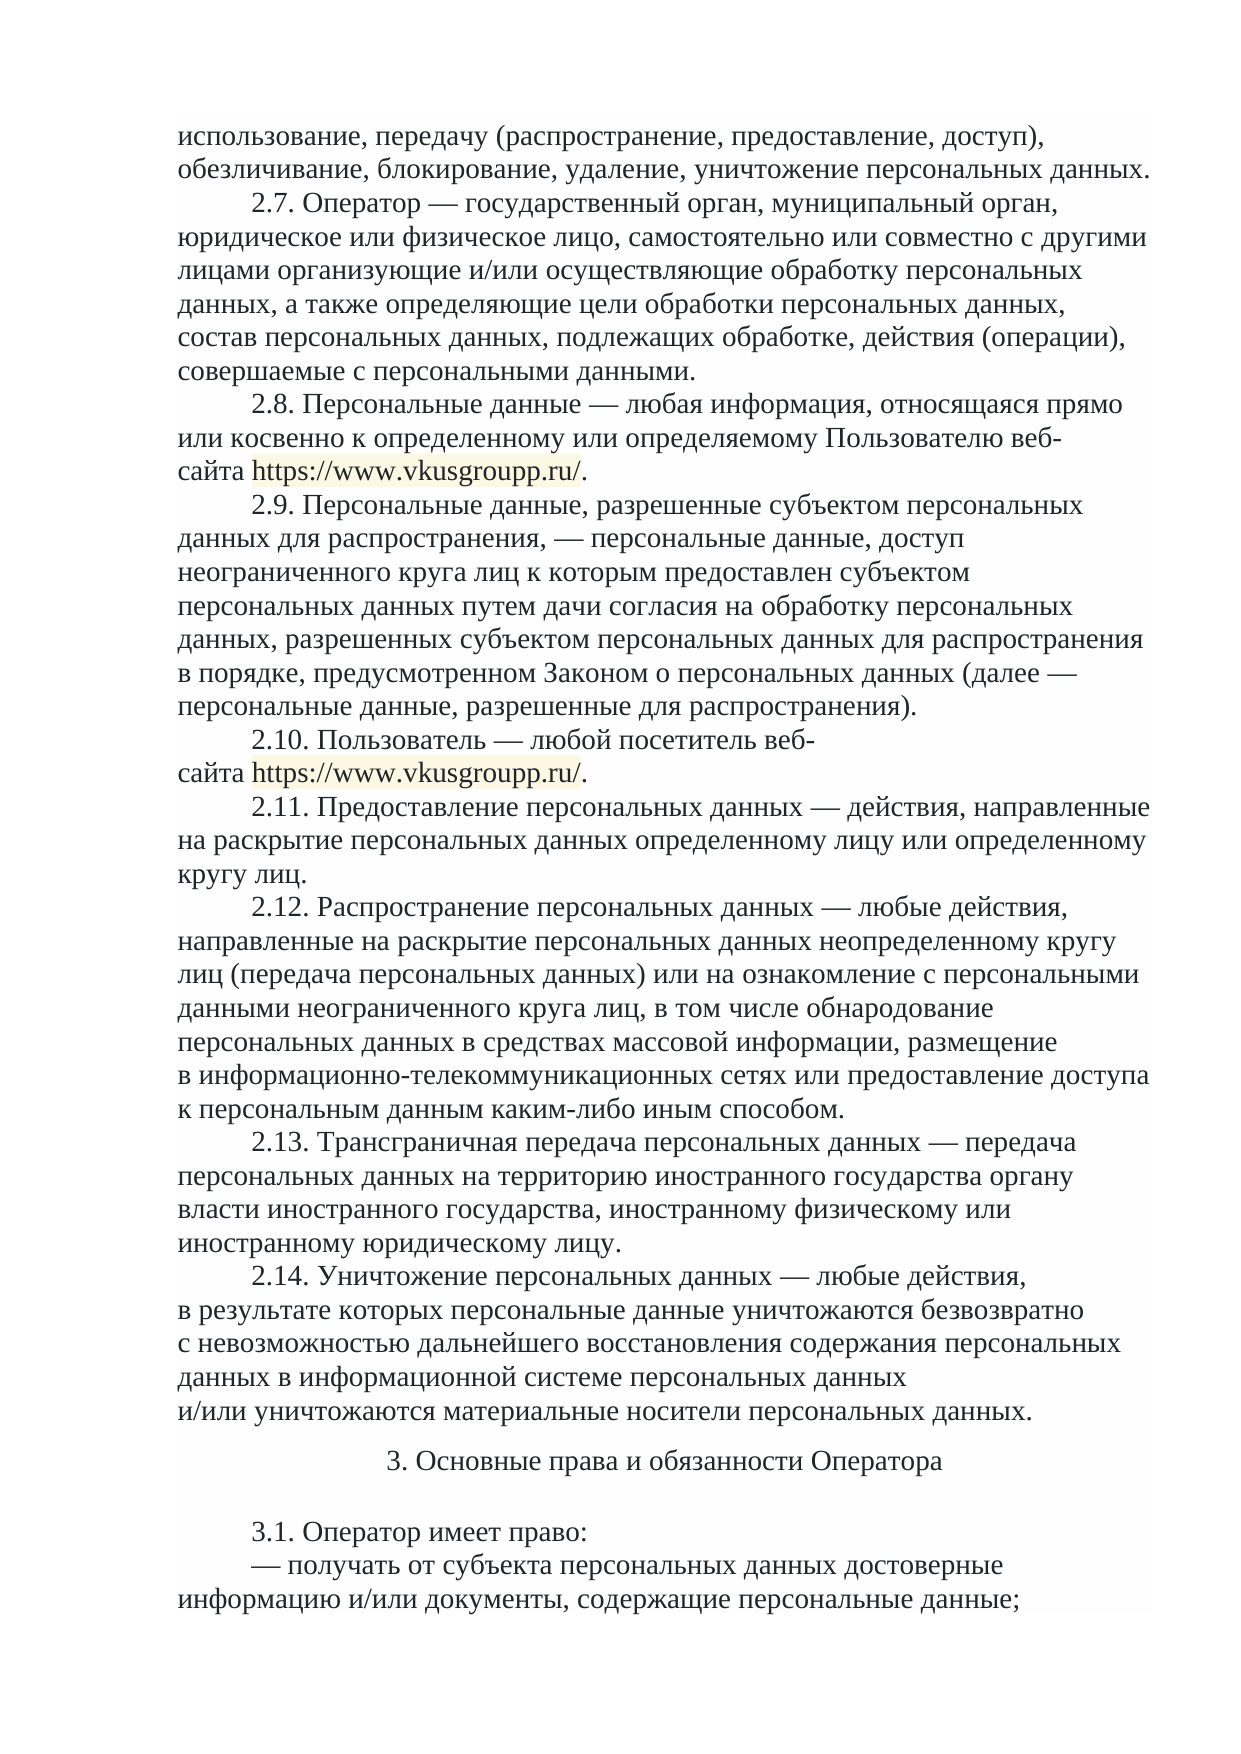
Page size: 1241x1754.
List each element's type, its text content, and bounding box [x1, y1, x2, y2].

text 2.9. Персональные данные, разрешенные субъектом персональных данных для распространения, — персональные данные, доступ неограниченного круга лиц к которым предоставлен субъектом персональных данных путем дачи согласия на обработку персональных данных, разрешенных субъектом персональных данных для распространения в порядке, предусмотренном Законом о персональных данных (далее — персональные данные, разрешенные для распространения). [177, 487, 1152, 722]
text 2.14. Уничтожение персональных данных — любые действия, в результате которых персональные данные уничтожаются безвозвратно с невозможностью дальнейшего восстановления содержания персональных данных в информационной системе персональных данных и/или уничтожаются материальные носители персональных данных. [177, 1258, 1152, 1426]
text 3. Основные права и обязанности Оператора [177, 1443, 1152, 1476]
text 3.1. Оператор имеет право: [177, 1514, 1152, 1547]
text 2.13. Трансграничная передача персональных данных — передача персональных данных на территорию иностранного государства органу власти иностранного государства, иностранному физическому или иностранному юридическому лицу. [177, 1124, 1152, 1258]
text 2.12. Распространение персональных данных — любые действия, направленные на раскрытие персональных данных неопределенному кругу лиц (передача персональных данных) или на ознакомление с персональными данными неограниченного круга лиц, в том числе обнародование персональных данных в средствах массовой информации, размещение в информационно-телекоммуникационных сетях или предоставление доступа к персональным данным каким-либо иным способом. [177, 889, 1152, 1124]
text 2.10. Пользователь — любой посетитель веб-сайта https://www.vkusgroupp.ru/. [177, 722, 1152, 789]
text 2.7. Оператор — государственный орган, муниципальный орган, юридическое или физическое лицо, самостоятельно или совместно с другими лицами организующие и/или осуществляющие обработку персональных данных, а также определяющие цели обработки персональных данных, состав персональных данных, подлежащих обработке, действия (операции), совершаемые с персональными данными. [177, 185, 1152, 386]
text — получать от субъекта персональных данных достоверные информацию и/или документы, содержащие персональные данные; [177, 1547, 1152, 1614]
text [177, 118, 1152, 185]
text 2.8. Персональные данные — любая информация, относящаяся прямо или косвенно к определенному или определяемому Пользователю веб-сайта https://www.vkusgroupp.ru/. [177, 386, 1152, 487]
text 2.11. Предоставление персональных данных — действия, направленные на раскрытие персональных данных определенному лицу или определенному кругу лиц. [177, 789, 1152, 889]
